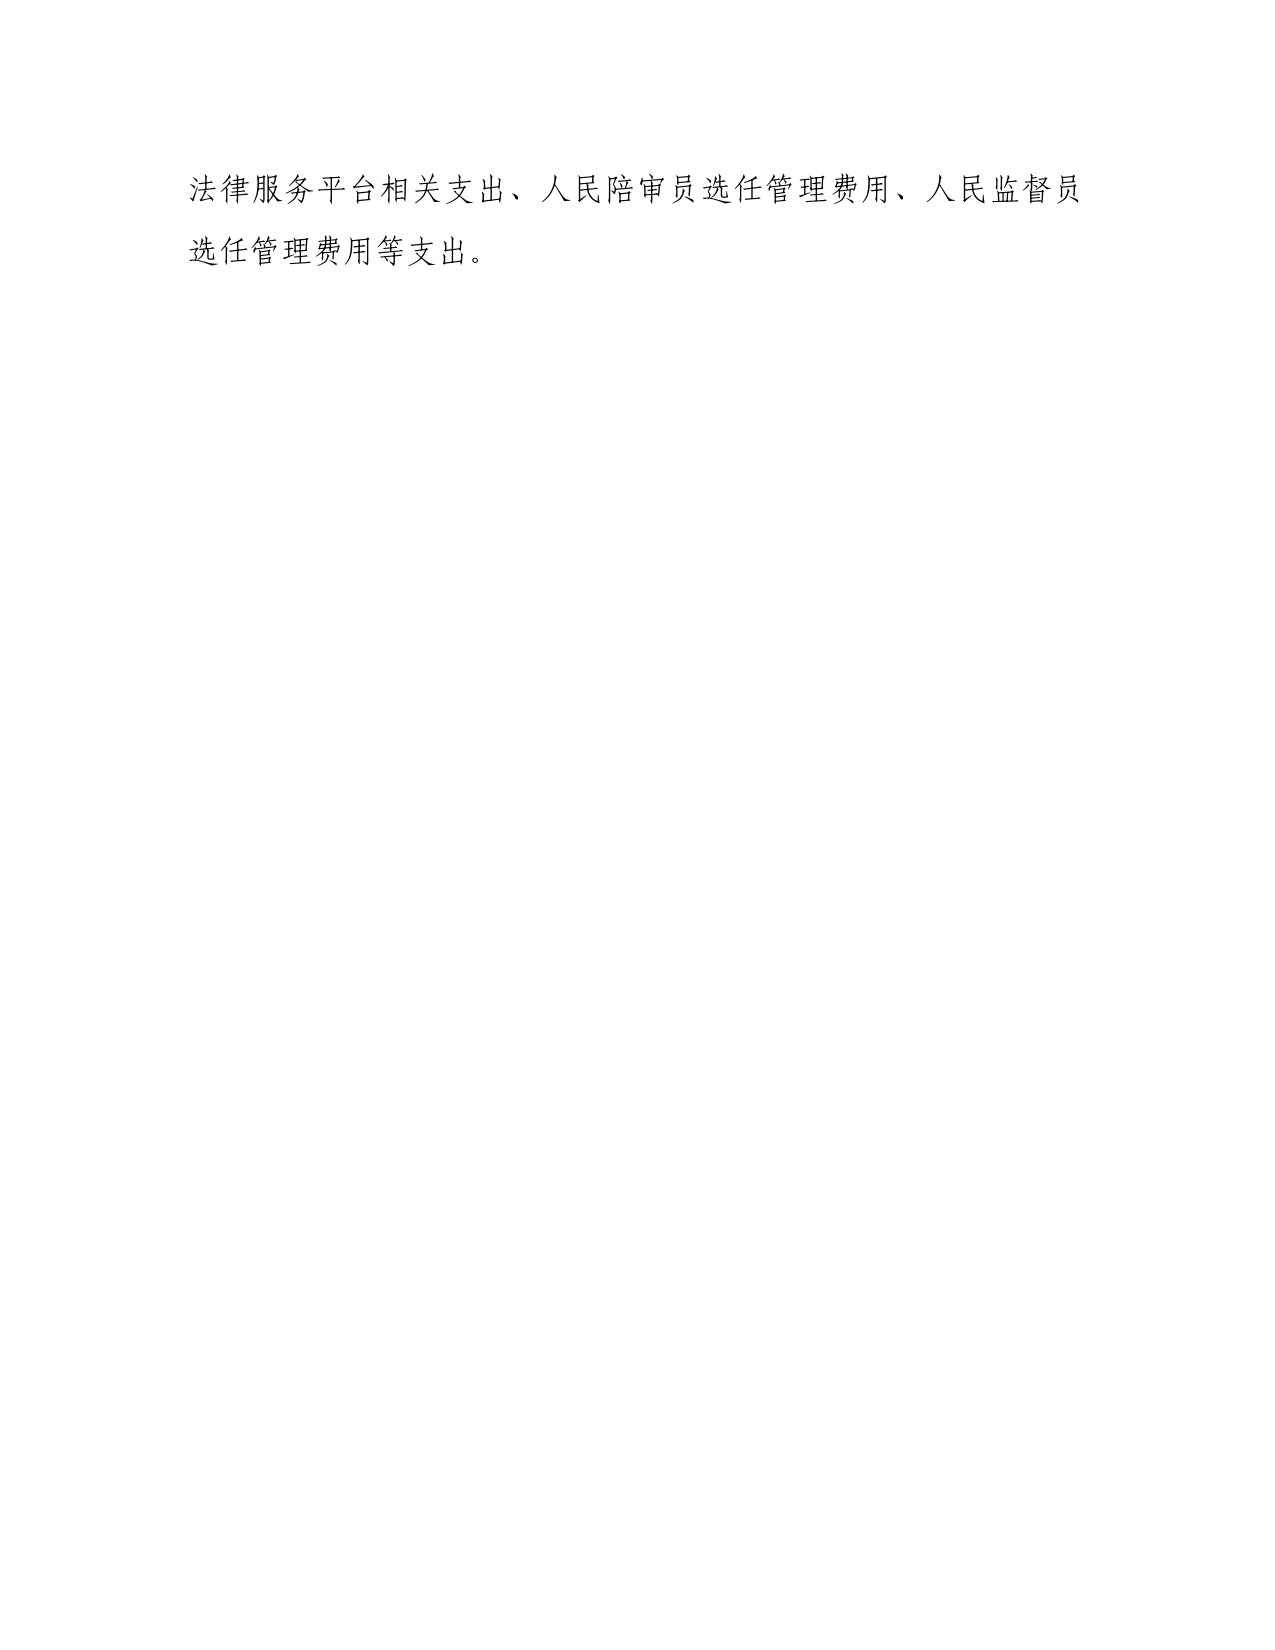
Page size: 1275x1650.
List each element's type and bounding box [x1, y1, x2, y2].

text [187, 150, 1087, 275]
